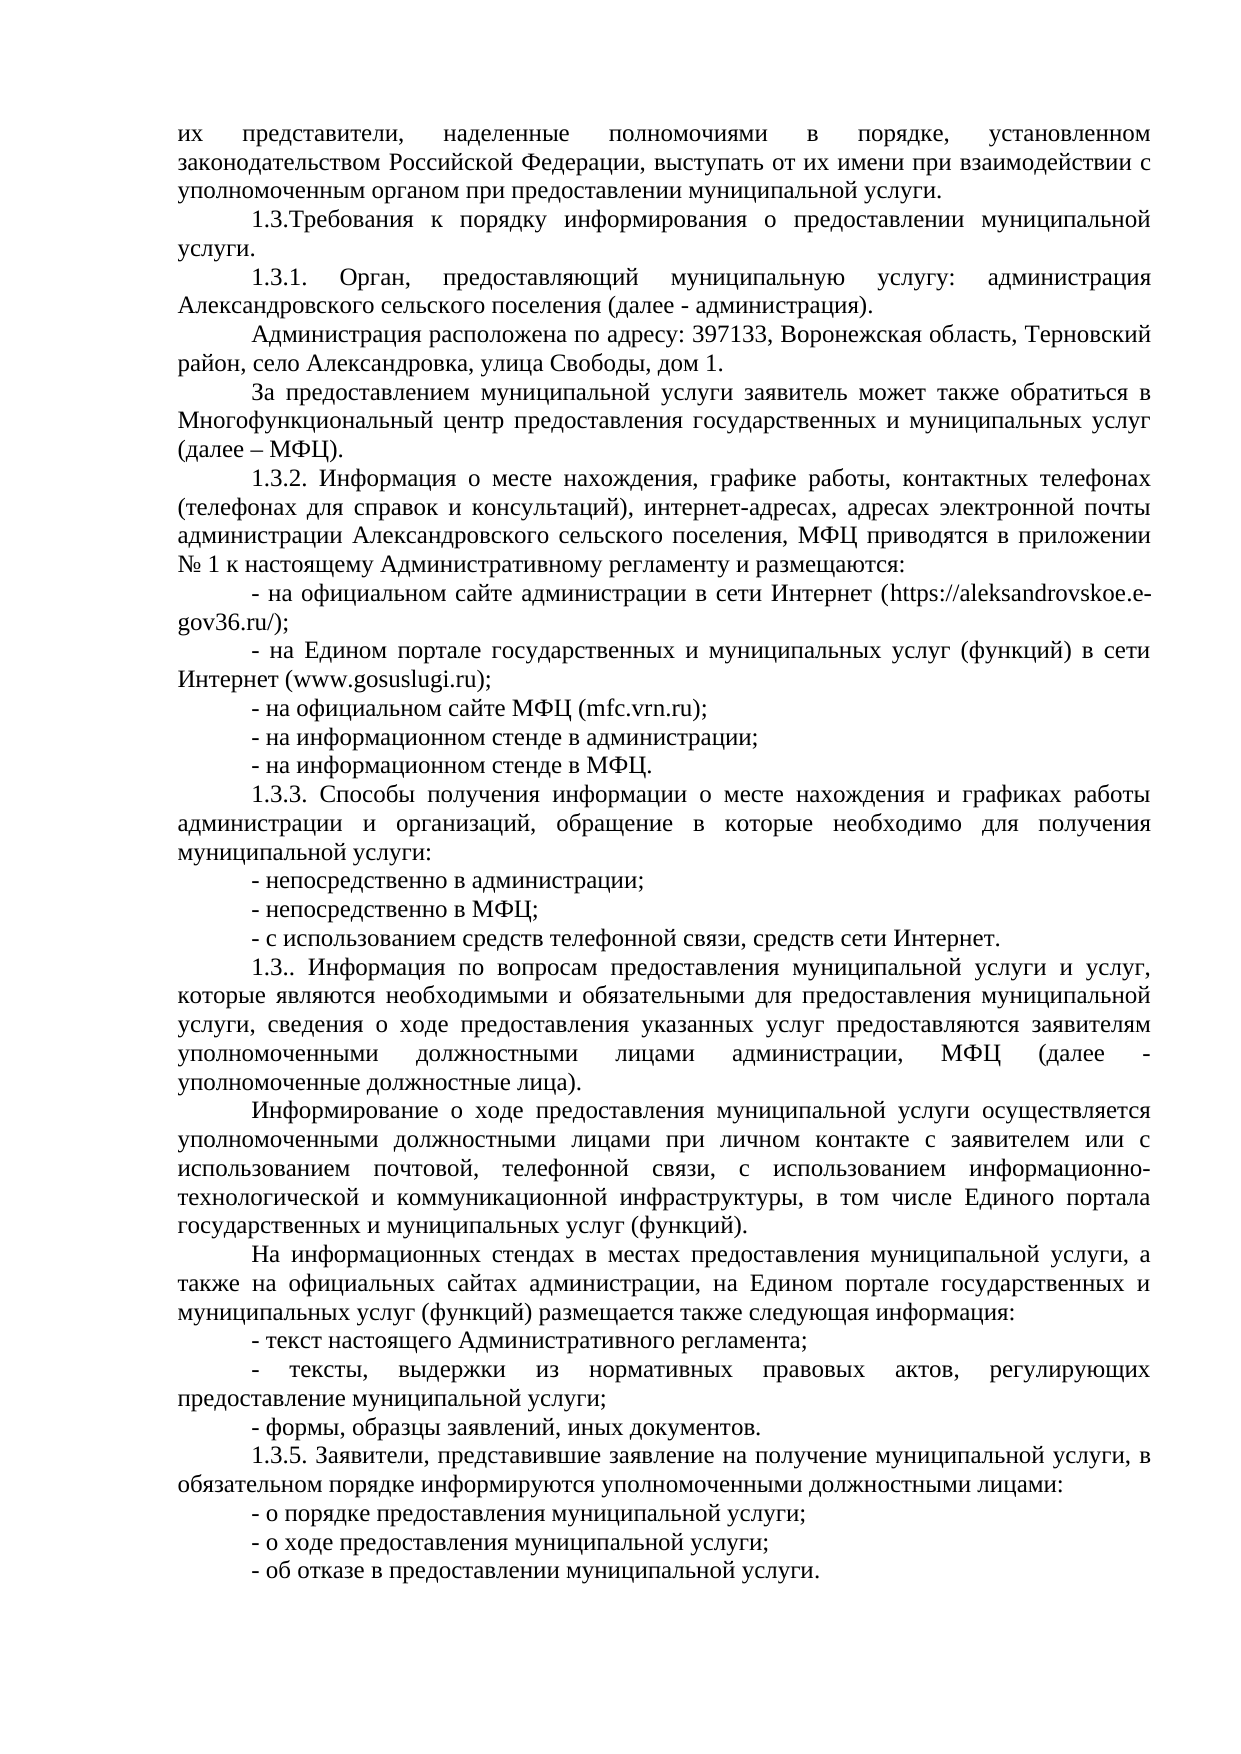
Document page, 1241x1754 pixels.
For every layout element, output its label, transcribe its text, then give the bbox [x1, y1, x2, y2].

text - непосредственно в администрации; [177, 866, 1152, 894]
text - с использованием средств телефонной связи, средств сети Интернет. [177, 923, 1152, 952]
text - о ходе предоставления муниципальной услуги; [177, 1527, 1152, 1556]
text - текст настоящего Административного регламента; [177, 1326, 1152, 1354]
text 1.3.3. Способы получения информации о месте нахождения и графиках работы администрации и организаций, обращение в которые необходимо для получения муниципальной услуги: [177, 779, 1152, 866]
text На информационных стендах в местах предоставления муниципальной услуги, а также на официальных сайтах администрации, на Едином портале государственных и муниципальных услуг (функций) размещается также следующая информация: [177, 1239, 1152, 1326]
text 1.3.1. Орган, предоставляющий муниципальную услугу: администрация Александровского сельского поселения (далее - администрация). [177, 262, 1152, 319]
text - на официальном сайте администрации в сети Интернет (https://aleksandrovskoe.e-gov36.ru/); [177, 578, 1152, 636]
text - на информационном стенде в МФЦ. [177, 751, 1152, 779]
text Администрация расположена по адресу: 397133, Воронежская область, Терновский район, село Александровка, улица Свободы, дом 1. [177, 319, 1152, 377]
text - на Едином портале государственных и муниципальных услуг (функций) в сети Интернет (www.gosuslugi.ru); [177, 636, 1152, 693]
text За предоставлением муниципальной услуги заявитель может также обратиться в Многофункциональный центр предоставления государственных и муниципальных услуг (далее – МФЦ). [177, 377, 1152, 463]
text - об отказе в предоставлении муниципальной услуги. [177, 1556, 1152, 1584]
text 1.3.2. Информация о месте нахождения, графике работы, контактных телефонах (телефонах для справок и консультаций), интернет-адресах, адресах электронной почты администрации Александровского сельского поселения, МФЦ приводятся в приложении № 1 к настоящему Административному регламенту и размещаются: [177, 463, 1152, 578]
text - о порядке предоставления муниципальной услуги; [177, 1498, 1152, 1527]
text 1.3.. Информация по вопросам предоставления муниципальной услуги и услуг, которые являются необходимыми и обязательными для предоставления муниципальной услуги, сведения о ходе предоставления указанных услуг предоставляются заявителям уполномоченными должностными лицами администрации, МФЦ (далее - уполномоченные должностные лица). [177, 952, 1152, 1096]
text - формы, образцы заявлений, иных документов. [177, 1412, 1152, 1441]
text - тексты, выдержки из нормативных правовых актов, регулирующих предоставление муниципальной услуги; [177, 1354, 1152, 1412]
text - непосредственно в МФЦ; [177, 894, 1152, 923]
text - на информационном стенде в администрации; [177, 722, 1152, 751]
text Информирование о ходе предоставления муниципальной услуги осуществляется уполномоченными должностными лицами при личном контакте с заявителем или с использованием почтовой, телефонной связи, с использованием информационно-технологической и коммуникационной инфраструктуры, в том числе Единого портала государственных и муниципальных услуг (функций). [177, 1096, 1152, 1239]
text 1.3.Требования к порядку информирования о предоставлении муниципальной услуги. [177, 204, 1152, 262]
text 1.3.5. Заявители, представившие заявление на получение муниципальной услуги, в обязательном порядке информируются уполномоченными должностными лицами: [177, 1441, 1152, 1498]
text - на официальном сайте МФЦ (mfc.vrn.ru); [177, 693, 1152, 722]
